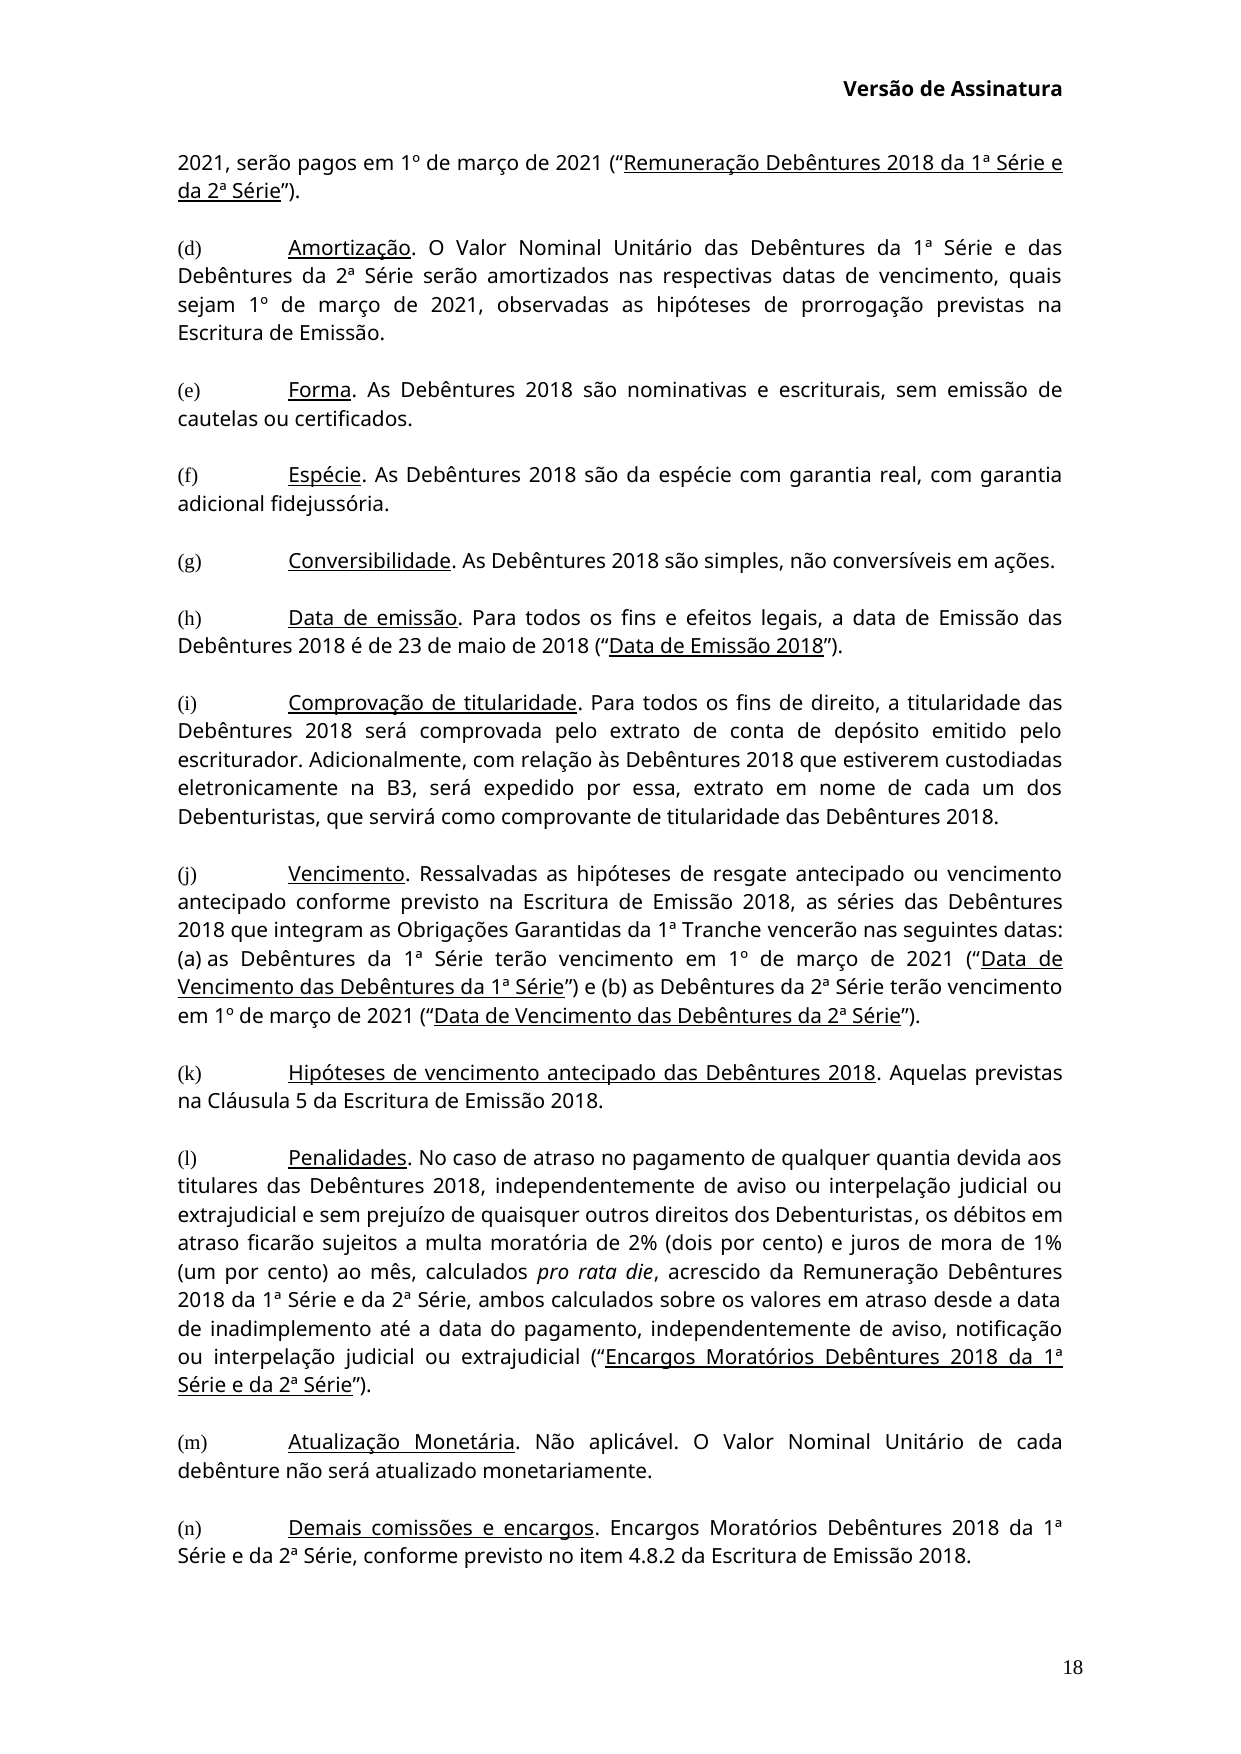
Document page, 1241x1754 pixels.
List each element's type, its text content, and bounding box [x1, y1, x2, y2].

list Data de emissão. Para todos os fins e efeitos legais, a data de Emissão das Debêntures 2018 é de 23 de maio de 2018 (“Data de Emissão 2018”). [177, 603, 1063, 659]
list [177, 148, 1063, 204]
list Vencimento. Ressalvadas as hipóteses de resgate antecipado ou vencimento antecipado conforme previsto na Escritura de Emissão 2018, as séries das Debêntures 2018 que integram as Obrigações Garantidas da 1ª Tranche vencerão nas seguintes datas: (a) as Debêntures da 1ª Série terão vencimento em 1º de março de 2021 (“Data de Vencimento das Debêntures da 1ª Série”) e (b) as Debêntures da 2ª Série terão vencimento em 1º de março de 2021 (“Data de Vencimento das Debêntures da 2ª Série”). [177, 859, 1063, 1029]
list Amortização. O Valor Nominal Unitário das Debêntures da 1ª Série e das Debêntures da 2ª Série serão amortizados nas respectivas datas de vencimento, quais sejam 1º de março de 2021, observadas as hipóteses de prorrogação previstas na Escritura de Emissão. [177, 233, 1063, 347]
list Atualização Monetária. Não aplicável. O Valor Nominal Unitário de cada debênture não será atualizado monetariamente. [177, 1427, 1063, 1484]
list Espécie. As Debêntures 2018 são da espécie com garantia real, com garantia adicional fidejussória. [177, 461, 1063, 517]
list Forma. As Debêntures 2018 são nominativas e escriturais, sem emissão de cautelas ou certificados. [177, 375, 1063, 432]
list Demais comissões e encargos. Encargos Moratórios Debêntures 2018 da 1ª Série e da 2ª Série, conforme previsto no item 4.8.2 da Escritura de Emissão 2018. [177, 1513, 1063, 1569]
list Comprovação de titularidade. Para todos os fins de direito, a titularidade das Debêntures 2018 será comprovada pelo extrato de conta de depósito emitido pelo escriturador. Adicionalmente, com relação às Debêntures 2018 que estiverem custodiadas eletronicamente na B3, será expedido por essa, extrato em nome de cada um dos Debenturistas, que servirá como comprovante de titularidade das Debêntures 2018. [177, 688, 1063, 830]
list Hipóteses de vencimento antecipado das Debêntures 2018. Aquelas previstas na Cláusula 5 da Escritura de Emissão 2018. [177, 1058, 1063, 1114]
list Penalidades. No caso de atraso no pagamento de qualquer quantia devida aos titulares das Debêntures 2018, independentemente de aviso ou interpelação judicial ou extrajudicial e sem prejuízo de quaisquer outros direitos dos Debenturistas, os débitos em atraso ficarão sujeitos a multa moratória de 2% (dois por cento) e juros de mora de 1% (um por cento) ao mês, calculados pro rata die, acrescido da Remuneração Debêntures 2018 da 1ª Série e da 2ª Série, ambos calculados sobre os valores em atraso desde a data de inadimplemento até a data do pagamento, independentemente de aviso, notificação ou interpelação judicial ou extrajudicial (“Encargos Moratórios Debêntures 2018 da 1ª Série e da 2ª Série”). [177, 1143, 1063, 1399]
list Conversibilidade. As Debêntures 2018 são simples, não conversíveis em ações. [177, 546, 1063, 574]
